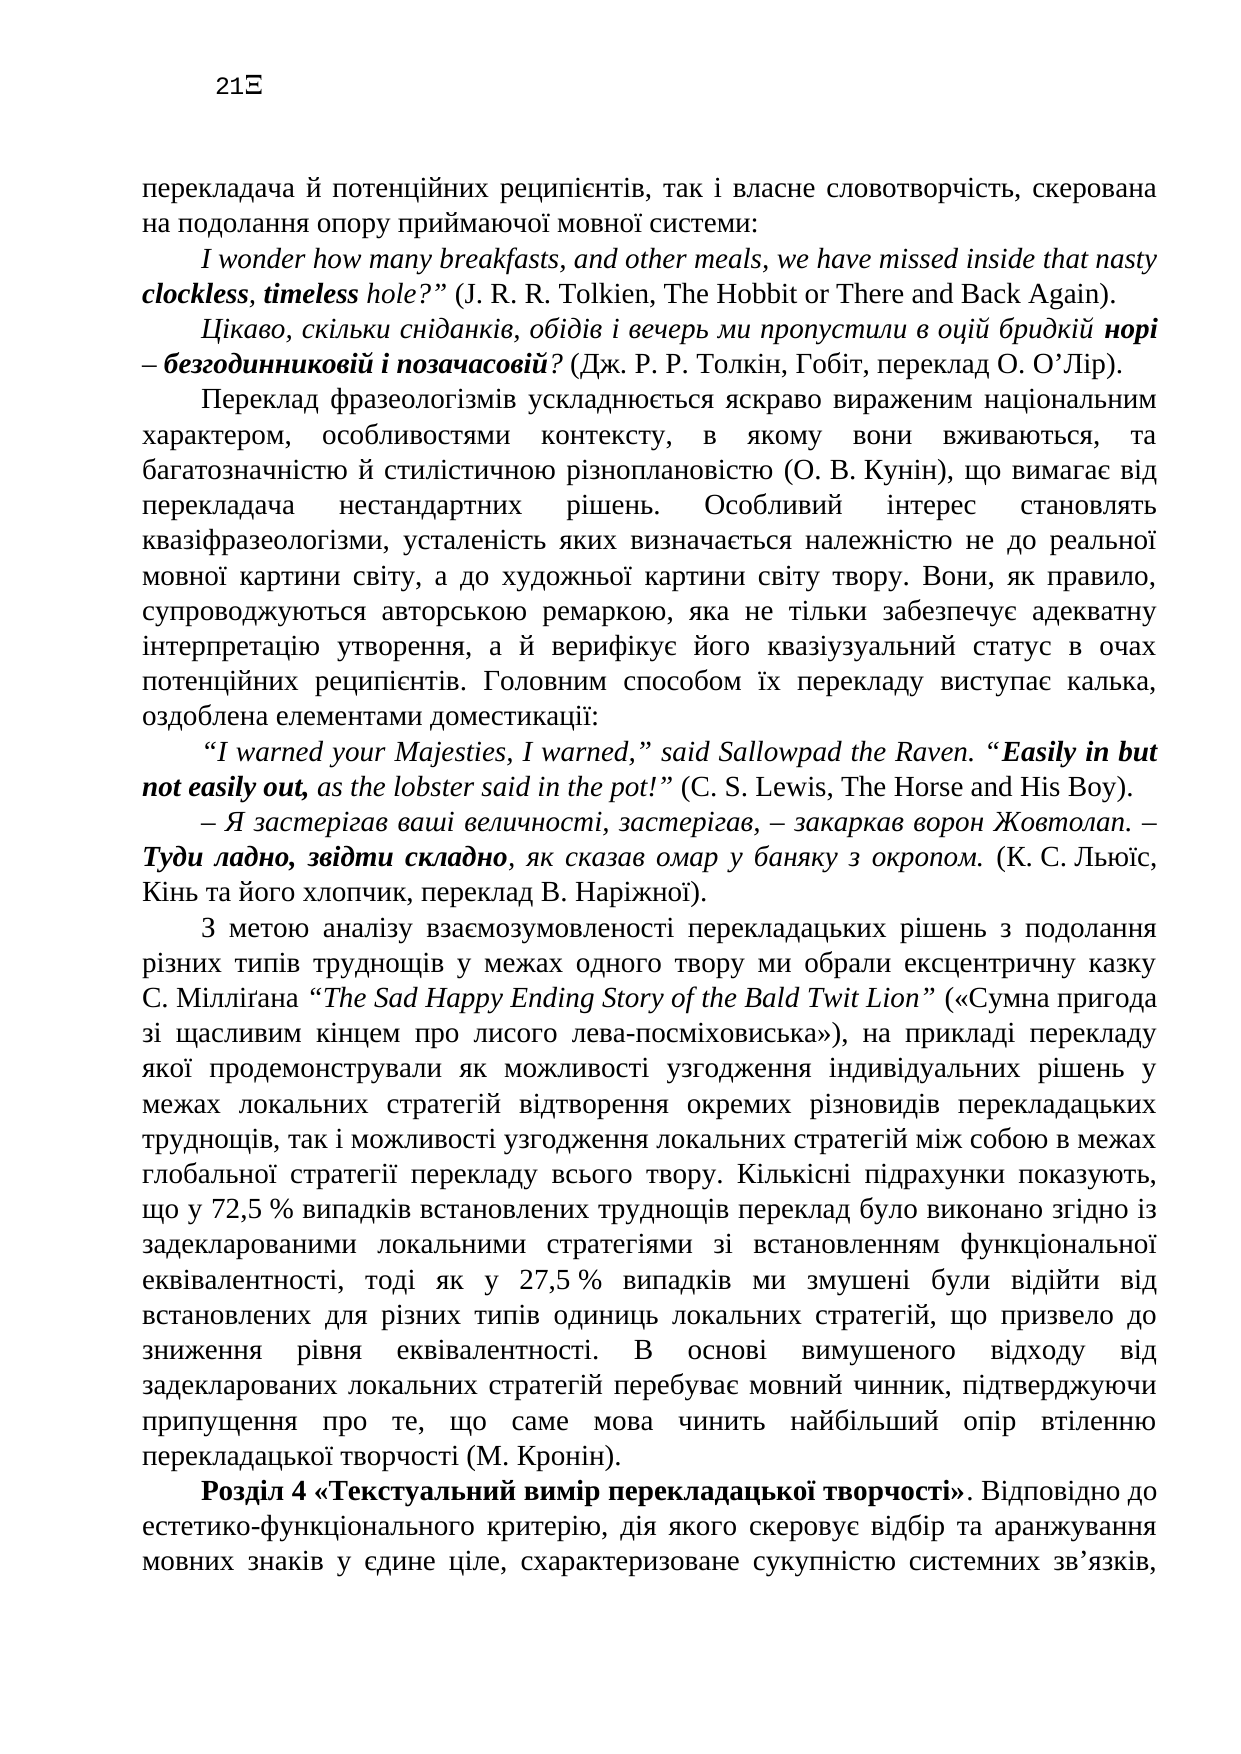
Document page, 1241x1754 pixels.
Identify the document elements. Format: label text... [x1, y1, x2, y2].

text “I warned your Majesties, I warned,” said Sallowpad the Raven. “Easily in but not easily out, as the lobster said in the pot!” (C. S. Lewis, The Horse and His Boy). [142, 734, 1157, 802]
text Переклад фразеологізмів ускладнюється яскраво вираженим національним характером, особливостями контексту, в якому вони вживаються, та багатозначністю й стилістичною різноплановістю (О. В. Кунін), що вимагає від перекладача нестандартних рішень. Особливий інтерес становлять квазіфразеологізми, усталеність яких визначається належністю не до реальної мовної картини світу, а до художньої картини світу твору. Вони, як правило, супроводжуються авторською ремаркою, яка не тільки забезпечує адекватну інтерпретацію утворення, а й верифікує його квазіузуальний статус в очах потенційних реципієнтів. Головним способом їх перекладу виступає калька, оздоблена елементами доместикації: [142, 382, 1157, 732]
text – Я застерігав ваші величності, застерігав, – закаркав ворон Жовтолап. – Туди ладно, звідти складно, як сказав омар у баняку з окропом. (К. С. Льюїс, Кінь та його хлопчик, переклад В. Наріжної). [142, 804, 1157, 908]
text I wonder how many breakfasts, and other meals, we have missed inside that nasty clockless, timeless hole?” (J. R. R. Tolkien, The Hobbit or There and Back Again). [142, 241, 1157, 309]
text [142, 1473, 1157, 1577]
text З метою аналізу взаємозумовленості перекладацьких рішень з подолання різних типів труднощів у межах одного твору ми обрали ексцентричну казку С. Мілліґана “The Sad Happy Ending Story of the Bald Twit Lion” («Сумна пригода зі щасливим кінцем про лисого лева-посміховиська»), на прикладі перекладу якої продемонстрували як можливості узгодження індивідуальних рішень у межах локальних стратегій відтворення окремих різновидів перекладацьких труднощів, так і можливості узгодження локальних стратегій між собою в межах глобальної стратегії перекладу всього твору. Кількісні підрахунки показують, що у 72,5 % випадків встановлених труднощів переклад було виконано згідно із задекларованими локальними стратегіями зі встановленням функціональної еквівалентності, тоді як у 27,5 % випадків ми змушені були відійти від встановлених для різних типів одиниць локальних стратегій, що призвело до зниження рівня еквівалентності. В основі вимушеного відходу від задекларованих локальних стратегій перебуває мовний чинник, підтверджуючи припущення про те, що саме мова чинить найбільший опір втіленню перекладацької творчості (М. Кронін). [142, 910, 1157, 1471]
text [142, 170, 1157, 239]
text Цікаво, скільки сніданків, обідів і вечерь ми пропустили в оцій бридкій норі – безгодинниковій і позачасовій? (Дж. Р. Р. Толкін, Гобіт, переклад О. О’Лір). [142, 311, 1157, 380]
